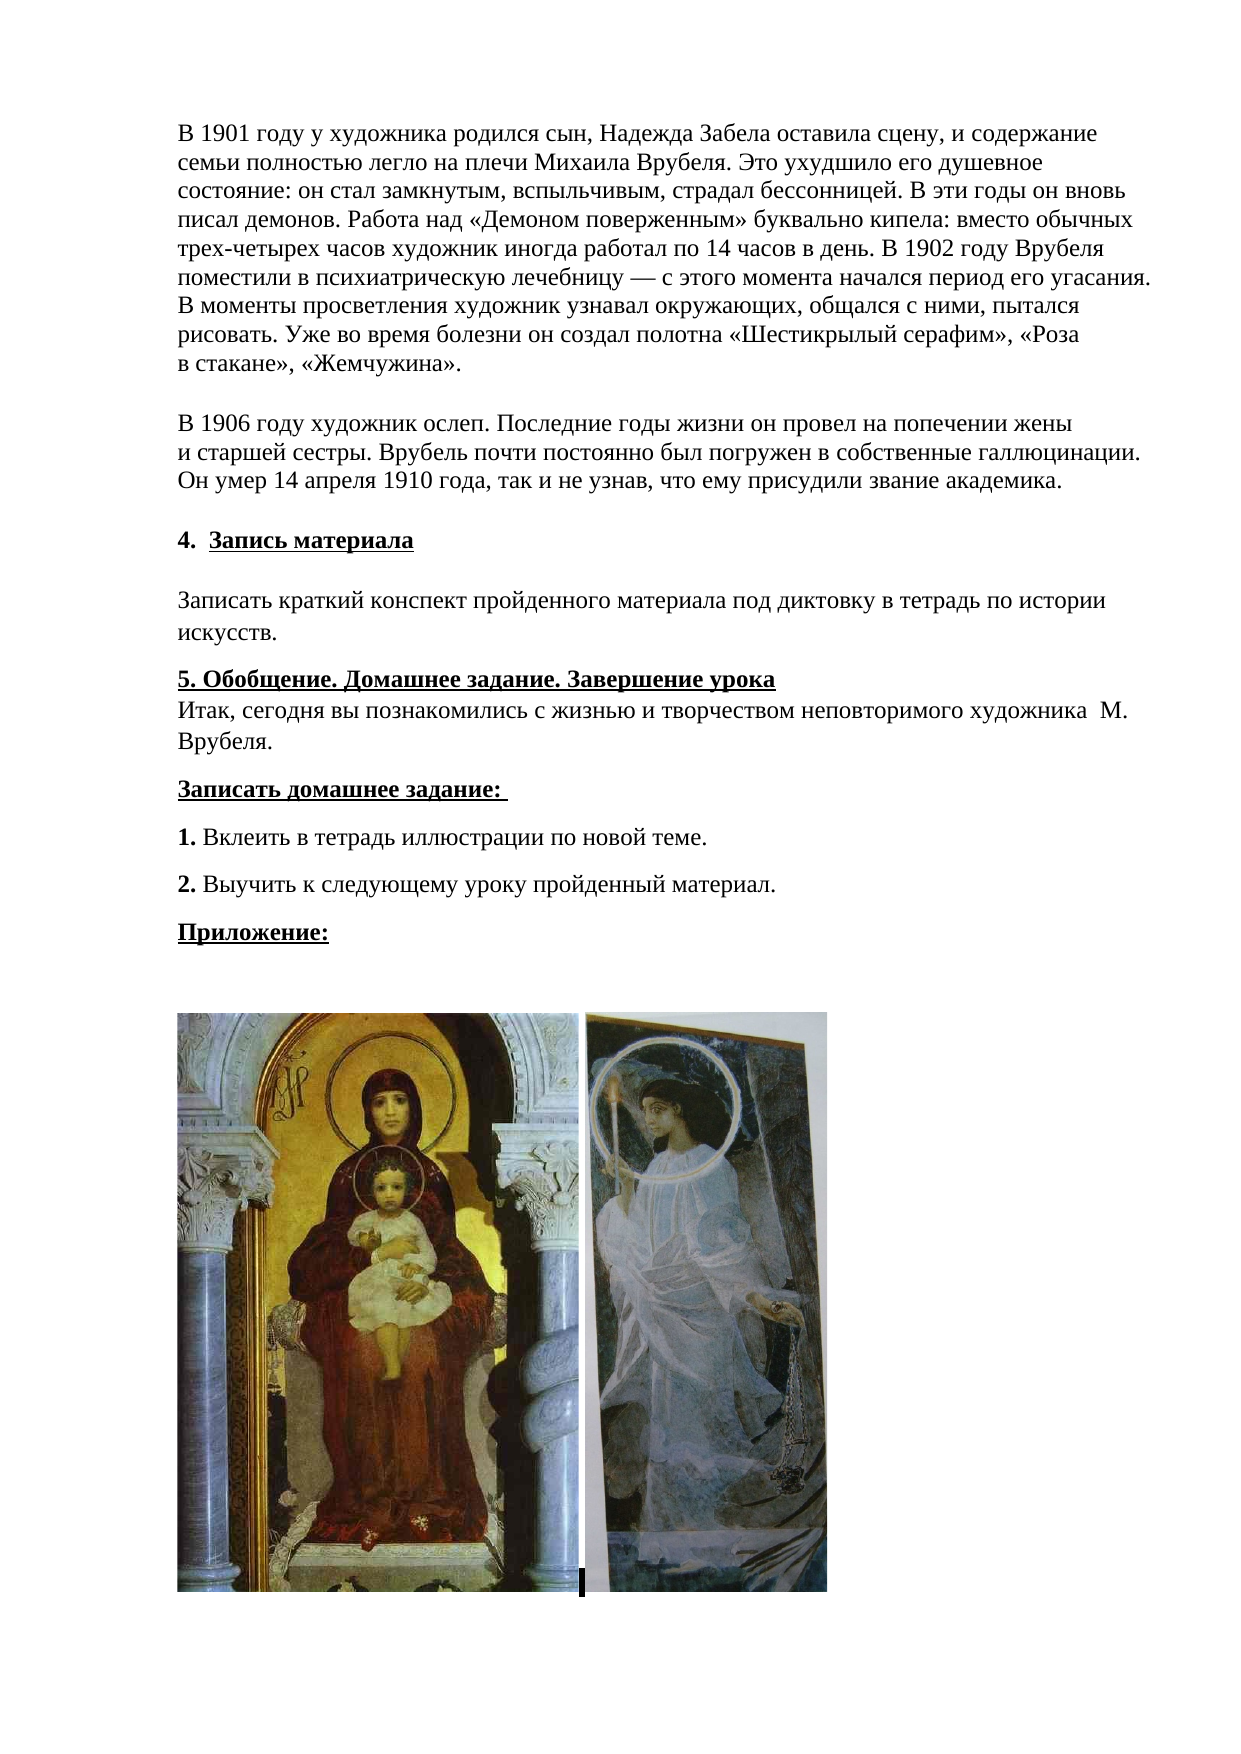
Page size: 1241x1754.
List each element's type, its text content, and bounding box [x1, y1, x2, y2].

picture [585, 1012, 828, 1592]
text 5. Обобщение. Домашнее задание. Завершение урока Итак, сегодня вы познакомились с жизнью и творчеством неповторимого художника М. Врубеля. [177, 664, 1152, 755]
text В 1906 году художник ослеп. Последние годы жизни он провел на попечении жены и старшей сестры. Врубель почти постоянно был погружен в собственные галлюцинации. Он умер 14 апреля 1910 года, так и не узнав, что ему присудили звание академика. [177, 408, 1152, 494]
picture [177, 1013, 579, 1592]
text Приложение: [177, 917, 1152, 946]
text Записать домашнее задание: [177, 774, 1152, 803]
text 1. Вклеить в тетрадь иллюстрации по новой теме. [177, 822, 1152, 851]
text В 1901 году у художника родился сын, Надежда Забела оставила сцену, и содержание семьи полностью легло на плечи Михаила Врубеля. Это ухудшило его душевное состояние: он стал замкнутым, вспыльчивым, страдал бессонницей. В эти годы он вновь писал демонов. Работа над «Демоном поверженным» буквально кипела: вместо обычных трех-четырех часов художник иногда работал по 14 часов в день. В 1902 году Врубеля поместили в психиатрическую лечебницу — с этого момента начался период его угасания. В моменты просветления художник узнавал окружающих, общался с ними, пытался рисовать. Уже во время болезни он создал полотна «Шестикрылый серафим», «Роза в стакане», «Жемчужина». [177, 118, 1152, 377]
text 4. Запись материала [177, 526, 1152, 554]
text Записать краткий конспект пройденного материала под диктовку в тетрадь по истории искусств. [177, 586, 1152, 645]
text 2. Выучить к следующему уроку пройденный материал. [177, 869, 1152, 898]
